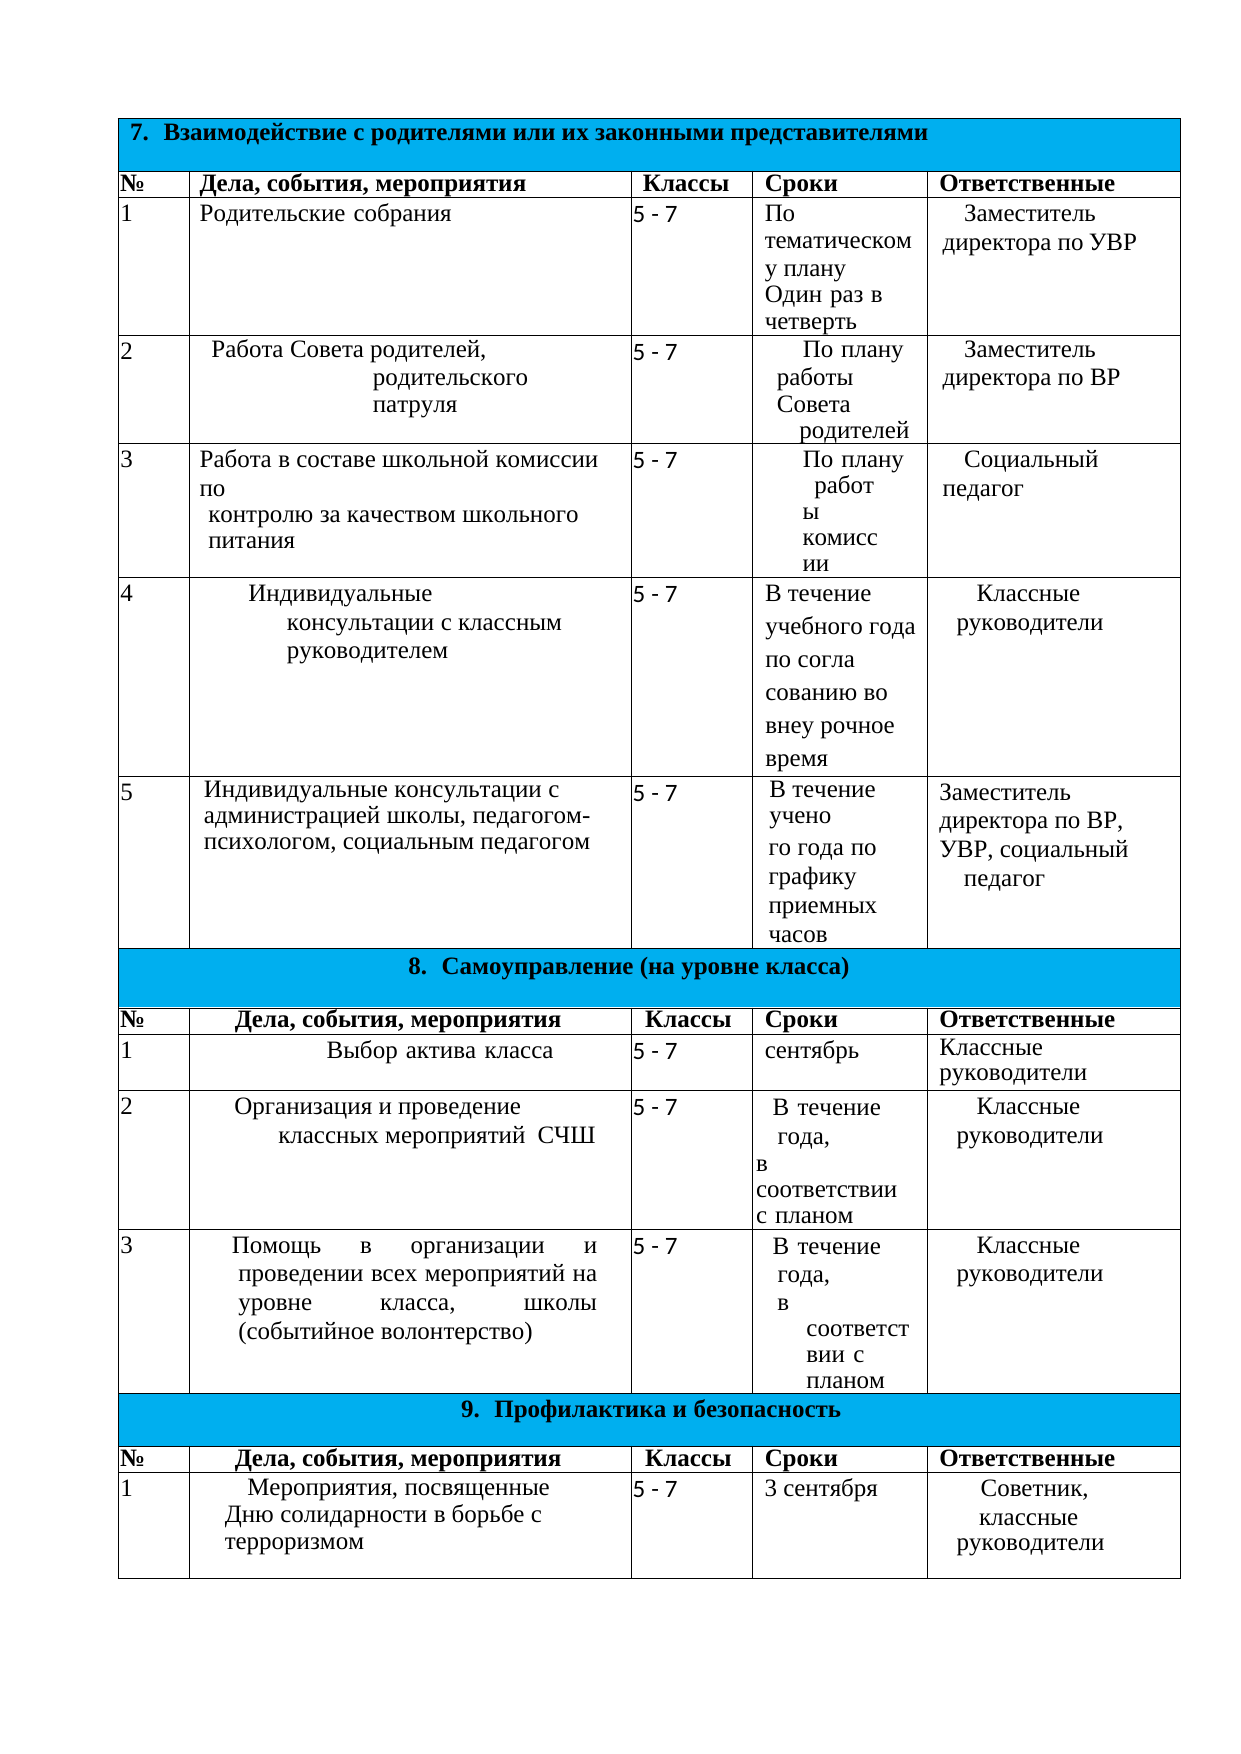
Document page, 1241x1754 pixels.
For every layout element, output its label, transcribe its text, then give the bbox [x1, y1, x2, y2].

table_cell Заместитель директора по ВР, УВР, социальный педагог [928, 777, 1180, 947]
table_cell 5 - 7 [632, 336, 752, 443]
table_cell Работа в составе школьной комиссии по контролю за качеством школьного питания [190, 444, 631, 577]
table_cell 5 - 7 [632, 1230, 752, 1393]
table_cell Ответственные [928, 172, 1180, 197]
table_cell 3 [119, 444, 189, 577]
table_cell 3 [119, 1230, 189, 1393]
table_cell 1 [119, 1473, 189, 1577]
table_cell 5 - 7 [632, 578, 752, 776]
table_cell Заместитель директора по УВР [928, 198, 1180, 335]
table_cell В течение учено го года по графику приемных часов [753, 777, 927, 947]
table_cell 7. Взаимодействие с родителями или их законными представителями [119, 119, 1180, 171]
table_cell Выбор актива класса [190, 1035, 631, 1090]
table_cell В течение учебного года по согла сованию во внеу рочное время [753, 578, 927, 776]
table_cell сентябрь [753, 1035, 927, 1090]
table_cell Социальный педагог [928, 444, 1180, 577]
table_cell 2 [119, 336, 189, 443]
table_cell По плану работы Совета родителей [753, 336, 927, 443]
table_cell 3 сентября [753, 1473, 927, 1577]
table_cell Индивидуальные консультации с администрацией школы, педагогом-психологом, социальным педагогом [190, 777, 631, 947]
table_cell Дела, события, мероприятия [190, 1447, 631, 1472]
table_cell Классные руководители [928, 578, 1180, 776]
table_cell В течение года, в соответствии с планом [753, 1230, 927, 1393]
table_cell Организация и проведение классных мероприятий СЧШ [190, 1091, 631, 1229]
table_cell 5 - 7 [632, 198, 752, 335]
table_cell 1 [119, 1035, 189, 1090]
table_cell Работа Совета родителей, родительского патруля [190, 336, 631, 443]
table_cell Заместитель директора по ВР [928, 336, 1180, 443]
table_cell Ответственные [928, 1009, 1180, 1034]
table_cell 5 - 7 [632, 777, 752, 947]
table_cell 1 [119, 198, 189, 335]
table_cell 2 [119, 1091, 189, 1229]
table_cell 5 [119, 777, 189, 947]
table_cell № [119, 1009, 189, 1034]
table_cell Классы [632, 1447, 752, 1472]
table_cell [928, 1473, 1180, 1577]
table_cell № [119, 172, 189, 197]
table_cell Родительские собрания [190, 198, 631, 335]
table_cell Дела, события, мероприятия [190, 1009, 631, 1034]
table_cell 5 - 7 [632, 1091, 752, 1229]
table_cell № [119, 1447, 189, 1472]
table_cell Индивидуальные консультации с классным руководителем [190, 578, 631, 776]
table_cell Помощь в организации и проведении всех мероприятий на уровне класса, школы (событийное волонтерство) [190, 1230, 631, 1393]
table_cell Дела, события, мероприятия [190, 172, 631, 197]
table_cell Ответственные [928, 1447, 1180, 1472]
table_cell В течение года, в соответствии с планом [753, 1091, 927, 1229]
table_cell Сроки [753, 1447, 927, 1472]
table_cell По плану работы комиссии [753, 444, 927, 577]
table_cell 5 - 7 [632, 1035, 752, 1090]
table_cell Классные руководители [928, 1230, 1180, 1393]
table_cell Классы [632, 1009, 752, 1034]
table_cell 9. Профилактика и безопасность [119, 1394, 1180, 1446]
table_cell Сроки [753, 172, 927, 197]
table_cell Классы [632, 172, 752, 197]
table_cell 5 - 7 [632, 1473, 752, 1577]
table_cell Сроки [753, 1009, 927, 1034]
table_cell 8. Самоуправление (на уровне класса) [119, 949, 1180, 1007]
table_cell 5 - 7 [632, 444, 752, 577]
table_cell Классные руководители [928, 1035, 1180, 1090]
table_cell По тематическому плану Один раз в четверть [753, 198, 927, 335]
table_cell 4 [119, 578, 189, 776]
table_cell Мероприятия, посвященные Дню солидарности в борьбе с терроризмом [190, 1473, 631, 1577]
table_cell Классные руководители [928, 1091, 1180, 1229]
